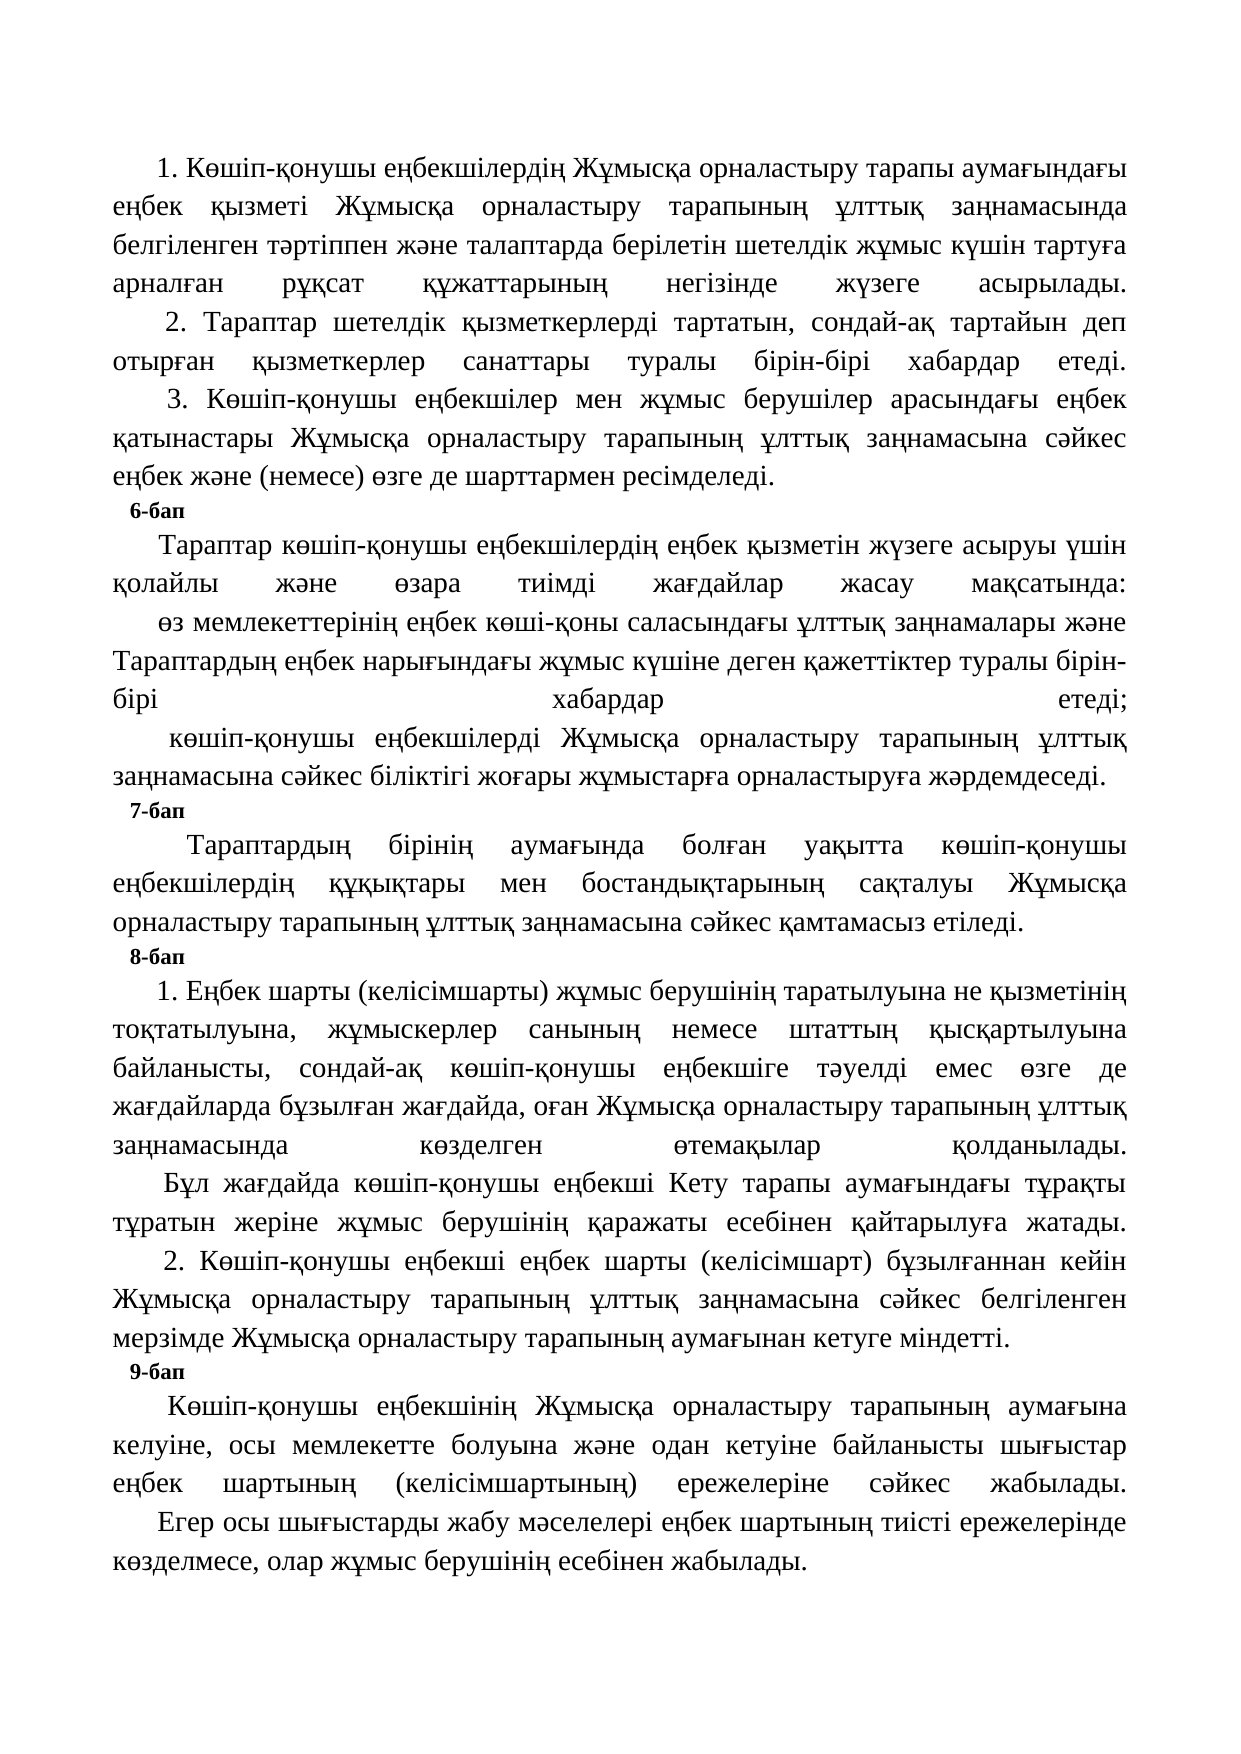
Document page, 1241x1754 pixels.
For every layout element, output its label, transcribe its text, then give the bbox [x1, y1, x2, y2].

text 8-бап [112, 943, 1128, 969]
text 9-бап [112, 1358, 1128, 1385]
text Көшіп-қонушы еңбекшінің Жұмысқа орналастыру тарапының аумағына келуіне, осы мемлекетте болуына және одан кетуіне байланысты шығыстар еңбек шартының (келісімшартының) ережелеріне сәйкес жабылады. Егер осы шығыстарды жабу мәселелері еңбек шартының тиісті ережелерінде көзделмесе, олар жұмыс берушінің есебінен жабылады. [112, 1388, 1128, 1576]
text Тараптар көшіп-қонушы еңбекшілердің еңбек қызметін жүзеге асыруы үшін қолайлы және өзара тиімді жағдайлар жасау мақсатында: өз мемлекеттерінің еңбек көші-қоны саласындағы ұлттық заңнамалары және Тараптардың еңбек нарығындағы жұмыс күшіне деген қажеттіктер туралы бірін-бірі хабардар етеді; көшіп-қонушы еңбекшілерді Жұмысқа орналастыру тарапының ұлттық заңнамасына сәйкес біліктігі жоғары жұмыстарға орналастыруға жәрдемдеседі. [112, 527, 1128, 792]
text 1. Еңбек шарты (келісімшарты) жұмыс берушінің таратылуына не қызметінің тоқтатылуына, жұмыскерлер санының немесе штаттың қысқартылуына байланысты, сондай-ақ көшіп-қонушы еңбекшіге тәуелді емес өзге де жағдайларда бұзылған жағдайда, оған Жұмысқа орналастыру тарапының ұлттық заңнамасында көзделген өтемақылар қолданылады. Бұл жағдайда көшіп-қонушы еңбекші Кету тарапы аумағындағы тұрақты тұратын жеріне жұмыс берушінің қаражаты есебінен қайтарылуға жатады. 2. Көшіп-қонушы еңбекші еңбек шарты (келісімшарт) бұзылғаннан кейін Жұмысқа орналастыру тарапының ұлттық заңнамасына сәйкес белгіленген мерзімде Жұмысқа орналастыру тарапының аумағынан кетуге міндетті. [112, 973, 1128, 1353]
text Тараптардың бірінің аумағында болған уақытта көшіп-қонушы еңбекшілердің құқықтары мен бостандықтарының сақталуы Жұмысқа орналастыру тарапының ұлттық заңнамасына сәйкес қамтамасыз етіледі. [112, 827, 1128, 938]
text 1. Көшіп-қонушы еңбекшілердің Жұмысқа орналастыру тарапы аумағындағы еңбек қызметі Жұмысқа орналастыру тарапының ұлттық заңнамасында белгіленген тәртіппен және талаптарда берілетін шетелдік жұмыс күшін тартуға арналған рұқсат құжаттарының негізінде жүзеге асырылады. 2. Тараптар шетелдік қызметкерлерді тартатын, сондай-ақ тартайын деп отырған қызметкерлер санаттары туралы бірін-бірі хабардар етеді. 3. Көшіп-қонушы еңбекшілер мен жұмыс берушілер арасындағы еңбек қатынастары Жұмысқа орналастыру тарапының ұлттық заңнамасына сәйкес еңбек және (немесе) өзге де шарттармен ресімделеді. [112, 150, 1128, 492]
text 7-бап [112, 797, 1128, 823]
text 6-бап [112, 497, 1128, 523]
